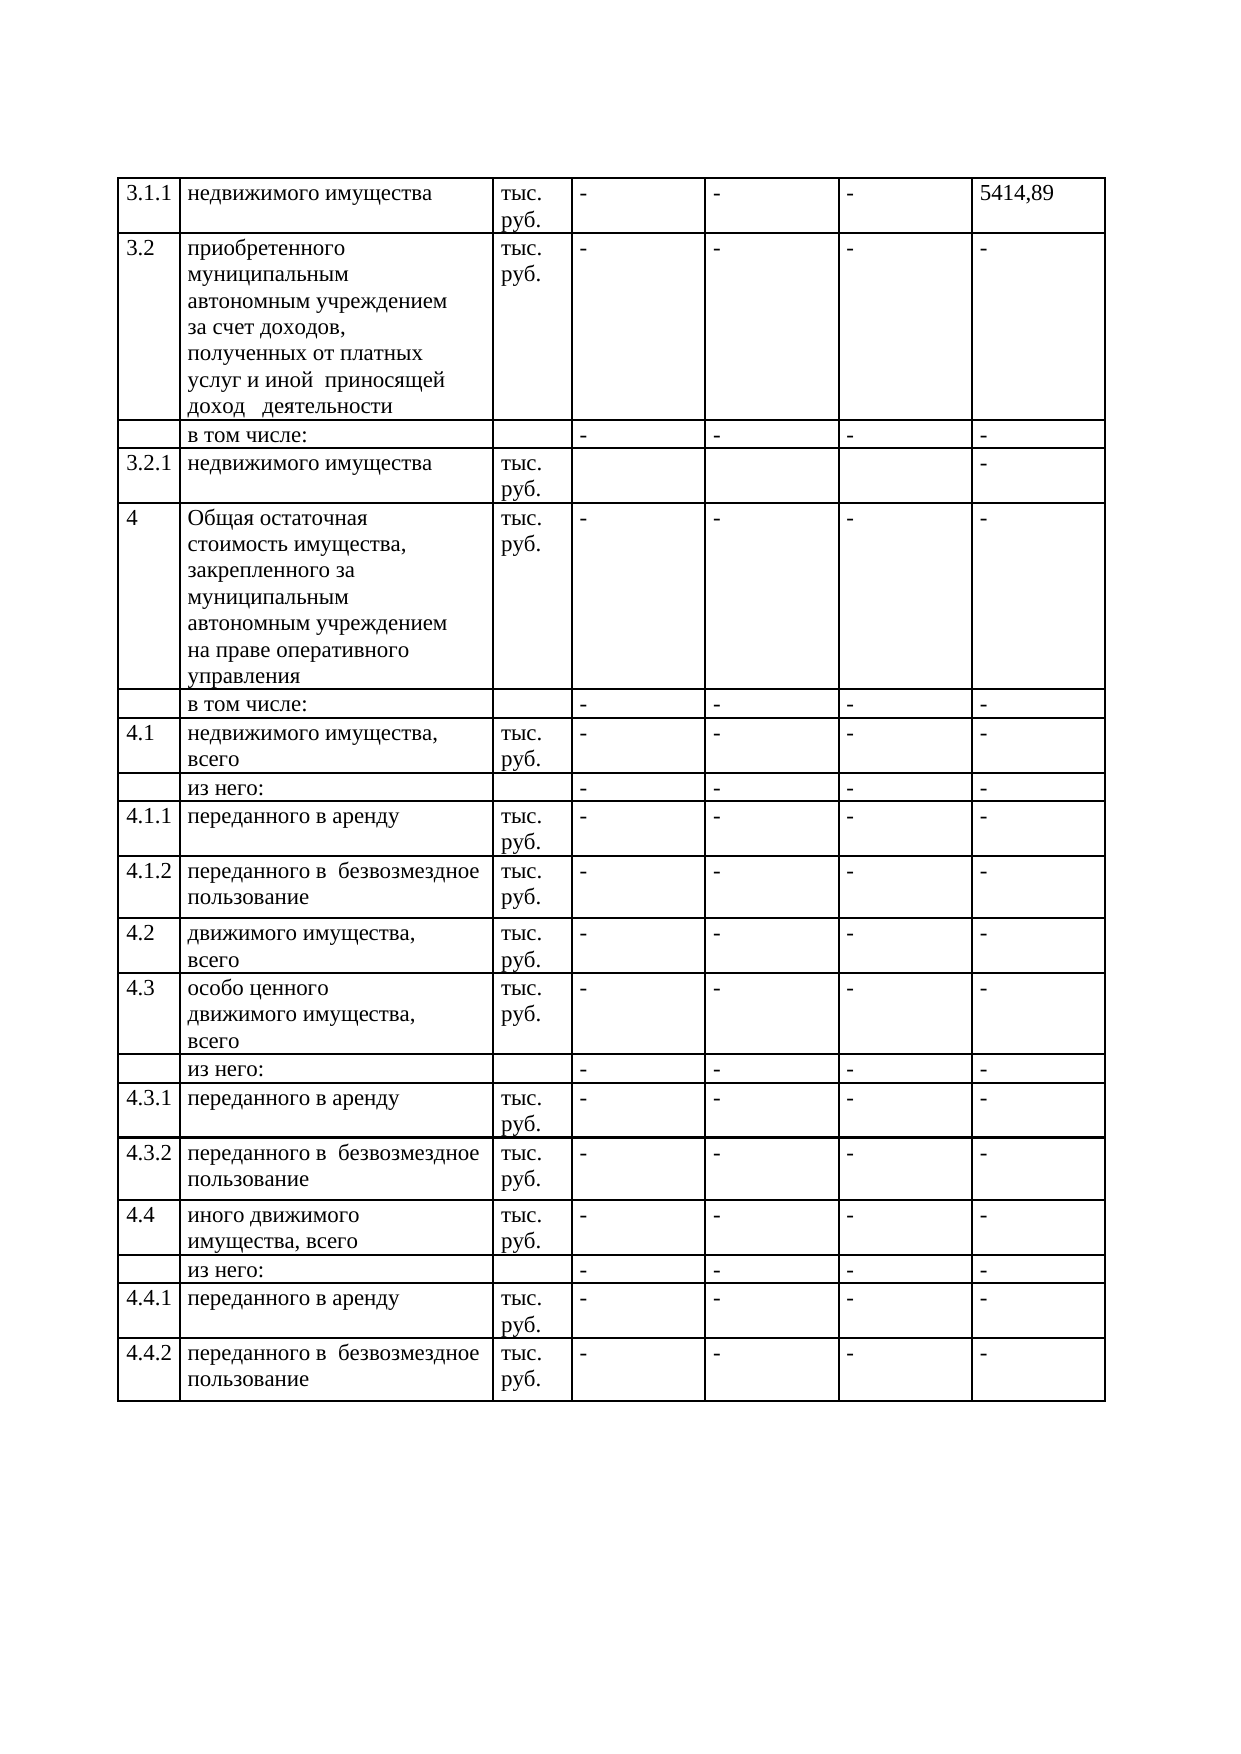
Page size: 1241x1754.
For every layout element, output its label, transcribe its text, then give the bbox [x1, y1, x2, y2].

table_cell - [840, 1339, 971, 1399]
table_cell - [840, 690, 971, 717]
table_cell тыс. руб. [494, 1139, 571, 1199]
table_cell - [840, 179, 971, 232]
table_cell тыс. руб. [494, 1201, 571, 1254]
table_cell переданного в аренду [181, 1284, 492, 1337]
table_cell - [706, 802, 838, 855]
table_cell в том числе: [181, 421, 492, 447]
table_cell - [573, 919, 704, 972]
table_cell - [973, 802, 1104, 855]
table_cell - [706, 1339, 838, 1399]
table_cell 4.4.2 [119, 1339, 179, 1399]
table_cell 4.3.2 [119, 1139, 179, 1199]
table_cell переданного в безвозмездное пользование [181, 857, 492, 917]
table_cell - [706, 919, 838, 972]
table_cell - [706, 234, 838, 418]
table_cell - [573, 504, 704, 688]
table_cell тыс. руб. [494, 504, 571, 688]
table_cell - [706, 179, 838, 232]
table_cell - [573, 1055, 704, 1082]
table_cell - [573, 1201, 704, 1254]
table_cell - [573, 1084, 704, 1136]
table_cell - [573, 421, 704, 447]
table_cell - [973, 857, 1104, 917]
table_cell - [573, 1256, 704, 1282]
table_cell тыс. руб. [494, 857, 571, 917]
table_cell - [973, 504, 1104, 688]
table_cell тыс. руб. [494, 802, 571, 855]
table_cell - [706, 1201, 838, 1254]
table_cell - [840, 1139, 971, 1199]
table_cell переданного в аренду [181, 1084, 492, 1136]
table_cell 5414,89 [973, 179, 1104, 232]
table_cell - [706, 1084, 838, 1136]
table_cell - [706, 1139, 838, 1199]
table_cell - [840, 719, 971, 772]
table_cell 4.4 [119, 1201, 179, 1254]
table_cell - [706, 857, 838, 917]
table_cell - [840, 802, 971, 855]
table_cell 3.2.1 [119, 449, 179, 502]
table_cell - [973, 421, 1104, 447]
table_cell [494, 690, 571, 717]
table_cell [573, 449, 704, 502]
table_cell [494, 421, 571, 447]
table_cell 4.1.2 [119, 857, 179, 917]
table_cell [119, 421, 179, 447]
table_cell - [706, 1256, 838, 1282]
table_cell - [973, 1055, 1104, 1082]
table_cell [119, 1256, 179, 1282]
table_cell тыс. руб. [494, 974, 571, 1053]
table_cell из него: [181, 1256, 492, 1282]
table_cell - [840, 1055, 971, 1082]
table_cell - [573, 774, 704, 800]
table_cell [840, 449, 971, 502]
table_cell - [840, 1084, 971, 1136]
table_cell - [840, 1256, 971, 1282]
table_cell - [706, 719, 838, 772]
table_cell тыс. руб. [494, 179, 571, 232]
table_cell - [573, 690, 704, 717]
table_cell - [840, 421, 971, 447]
table_cell - [973, 1139, 1104, 1199]
table_cell - [840, 857, 971, 917]
table_cell - [840, 234, 971, 418]
table_cell 4.1 [119, 719, 179, 772]
table_cell в том числе: [181, 690, 492, 717]
table_cell - [973, 1284, 1104, 1337]
table_cell тыс. руб. [494, 1339, 571, 1399]
table_cell 4.3 [119, 974, 179, 1053]
table_cell тыс. руб. [494, 1084, 571, 1136]
table_cell [119, 1055, 179, 1082]
table_cell - [573, 719, 704, 772]
table_cell - [706, 1284, 838, 1337]
table_cell - [840, 1284, 971, 1337]
table_cell иного движимого имущества, всего [181, 1201, 492, 1254]
table_cell тыс. руб. [494, 449, 571, 502]
table_cell переданного в аренду [181, 802, 492, 855]
table_cell - [573, 1339, 704, 1399]
table_cell [706, 449, 838, 502]
table_cell тыс. руб. [494, 1284, 571, 1337]
table_cell - [973, 1084, 1104, 1136]
table_cell тыс. руб. [494, 234, 571, 418]
table_cell [119, 690, 179, 717]
table_cell из него: [181, 774, 492, 800]
table_cell движимого имущества, всего [181, 919, 492, 972]
table_cell недвижимого имущества [181, 449, 492, 502]
table_cell из него: [181, 1055, 492, 1082]
table_cell - [573, 1284, 704, 1337]
table_cell 4.3.1 [119, 1084, 179, 1136]
table_cell тыс. руб. [494, 719, 571, 772]
table_cell 4.4.1 [119, 1284, 179, 1337]
table_cell [119, 774, 179, 800]
table_cell [494, 1256, 571, 1282]
table_cell недвижимого имущества [181, 179, 492, 232]
table_cell - [840, 974, 971, 1053]
table_cell тыс. руб. [494, 919, 571, 972]
table_cell - [973, 1201, 1104, 1254]
table_cell - [973, 774, 1104, 800]
table_cell Общая остаточная стоимость имущества, закрепленного за муниципальным автономным учреждением на праве оперативного управления [181, 504, 492, 688]
table_cell - [706, 690, 838, 717]
table_cell - [840, 1201, 971, 1254]
table_cell - [973, 234, 1104, 418]
table_cell 4 [119, 504, 179, 688]
table_cell - [706, 504, 838, 688]
table_cell приобретенного муниципальным автономным учреждением за счет доходов, полученных от платных услуг и иной приносящей доход деятельности [181, 234, 492, 418]
table_cell - [573, 857, 704, 917]
table_cell [494, 774, 571, 800]
table_cell 3.2 [119, 234, 179, 418]
table_cell - [973, 974, 1104, 1053]
table_cell 4.2 [119, 919, 179, 972]
table_cell - [573, 179, 704, 232]
table_cell переданного в безвозмездное пользование [181, 1139, 492, 1199]
table_cell - [706, 974, 838, 1053]
table_cell - [706, 774, 838, 800]
table_cell [494, 1055, 571, 1082]
table_cell - [573, 1139, 704, 1199]
table_cell - [706, 421, 838, 447]
table_cell - [973, 719, 1104, 772]
table_cell - [706, 1055, 838, 1082]
table_cell - [573, 974, 704, 1053]
table_cell - [840, 504, 971, 688]
table_cell - [840, 774, 971, 800]
table_cell - [973, 449, 1104, 502]
table_cell переданного в безвозмездное пользование [181, 1339, 492, 1399]
table_cell - [973, 919, 1104, 972]
table_cell - [973, 690, 1104, 717]
table_cell - [573, 802, 704, 855]
table_cell - [840, 919, 971, 972]
table_cell - [973, 1339, 1104, 1399]
table_cell - [973, 1256, 1104, 1282]
table_cell особо ценного движимого имущества, всего [181, 974, 492, 1053]
table_cell недвижимого имущества, всего [181, 719, 492, 772]
table_cell 3.1.1 [119, 179, 179, 232]
table_cell - [573, 234, 704, 418]
table_cell 4.1.1 [119, 802, 179, 855]
